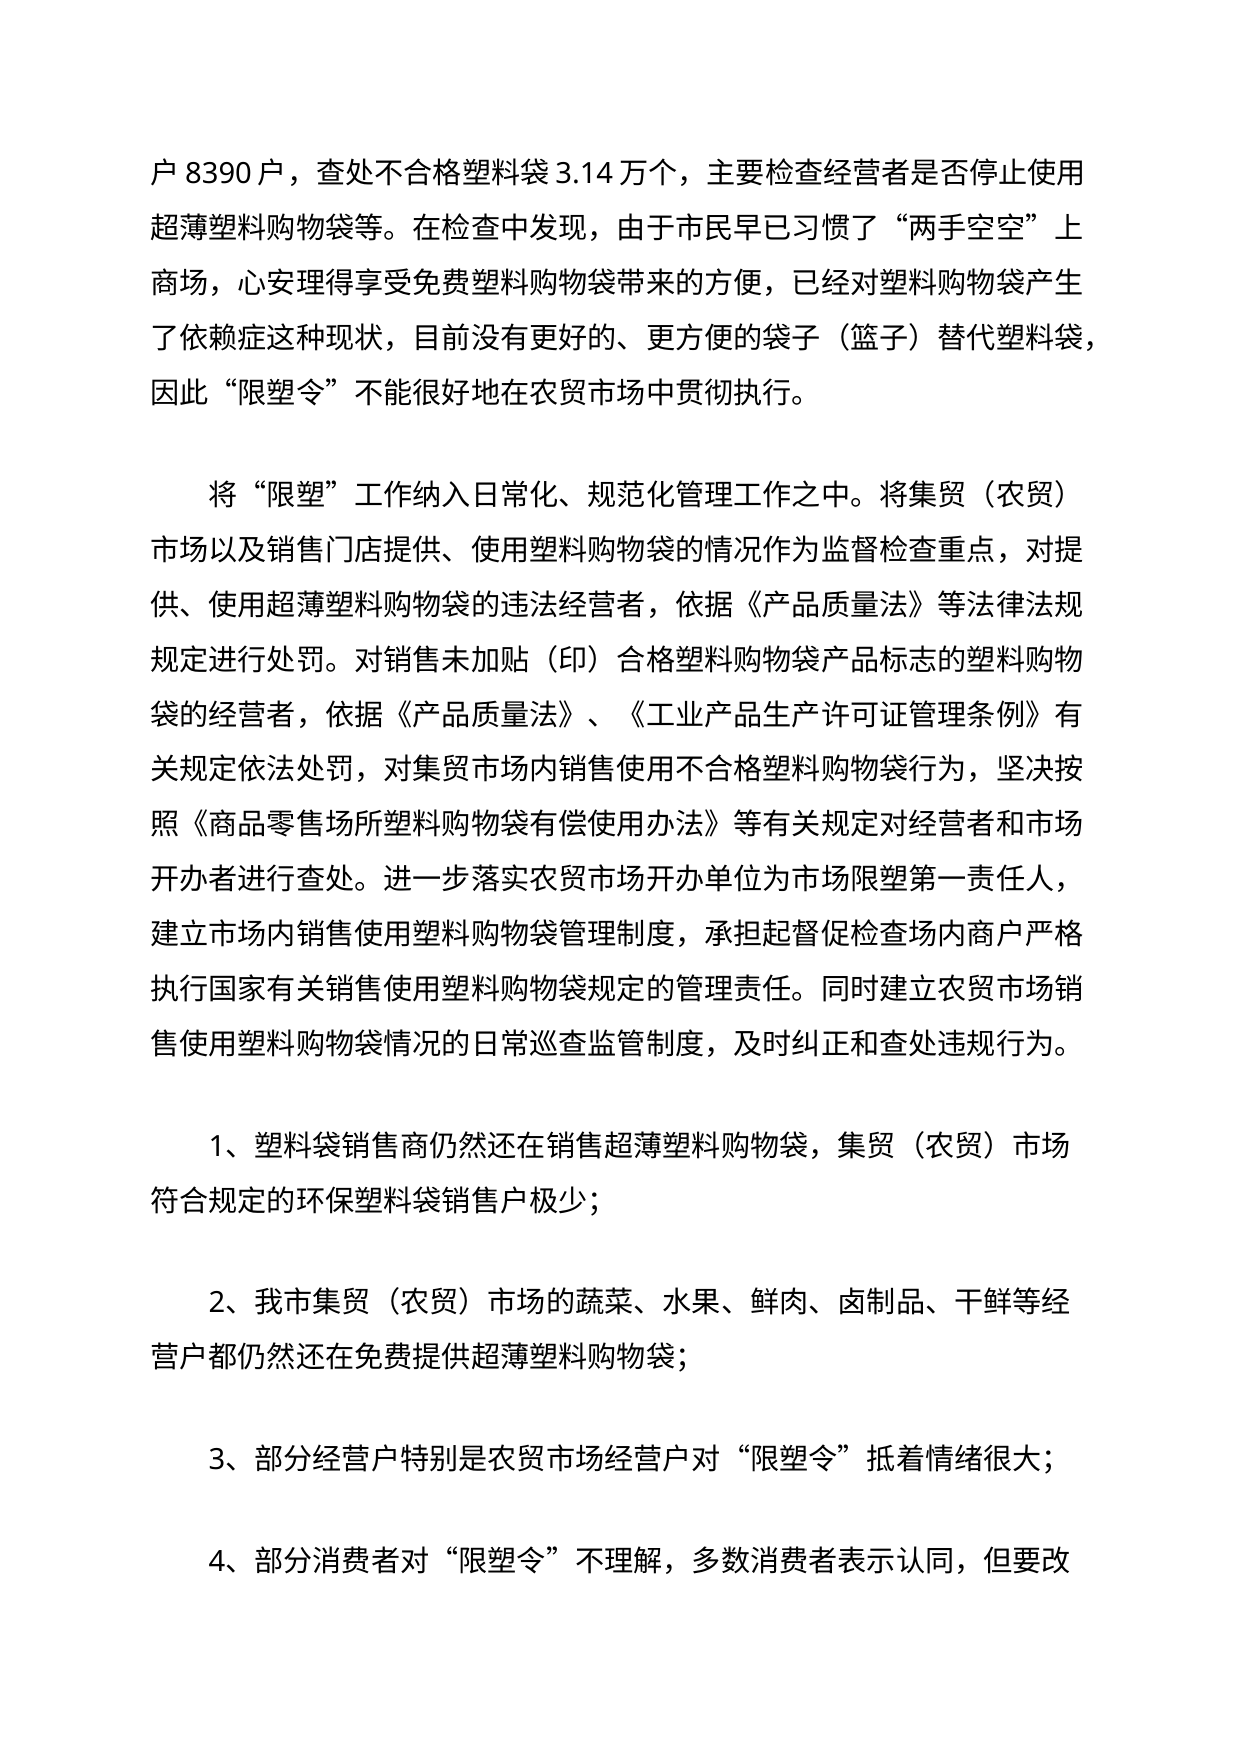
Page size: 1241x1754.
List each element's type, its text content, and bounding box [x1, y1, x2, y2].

text 1、塑料袋销售商仍然还在销售超薄塑料购物袋，集贸（农贸）市场符合规定的环保塑料袋销售户极少； [150, 1122, 1090, 1219]
text 2、我市集贸（农贸）市场的蔬菜、水果、鲜肉、卤制品、干鲜等经营户都仍然还在免费提供超薄塑料购物袋； [150, 1279, 1090, 1376]
text 3、部分经营户特别是农贸市场经营户对“限塑令”抵着情绪很大； [150, 1436, 1090, 1478]
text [150, 1538, 1090, 1580]
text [150, 150, 1090, 412]
text 将“限塑”工作纳入日常化、规范化管理工作之中。将集贸（农贸）市场以及销售门店提供、使用塑料购物袋的情况作为监督检查重点，对提供、使用超薄塑料购物袋的违法经营者，依据《产品质量法》等法律法规规定进行处罚。对销售未加贴（印）合格塑料购物袋产品标志的塑料购物袋的经营者，依据《产品质量法》、《工业产品生产许可证管理条例》有关规定依法处罚，对集贸市场内销售使用不合格塑料购物袋行为，坚决按照《商品零售场所塑料购物袋有偿使用办法》等有关规定对经营者和市场开办者进行查处。进一步落实农贸市场开办单位为市场限塑第一责任人，建立市场内销售使用塑料购物袋管理制度，承担起督促检查场内商户严格执行国家有关销售使用塑料购物袋规定的管理责任。同时建立农贸市场销售使用塑料购物袋情况的日常巡查监管制度，及时纠正和查处违规行为。 [150, 471, 1090, 1063]
